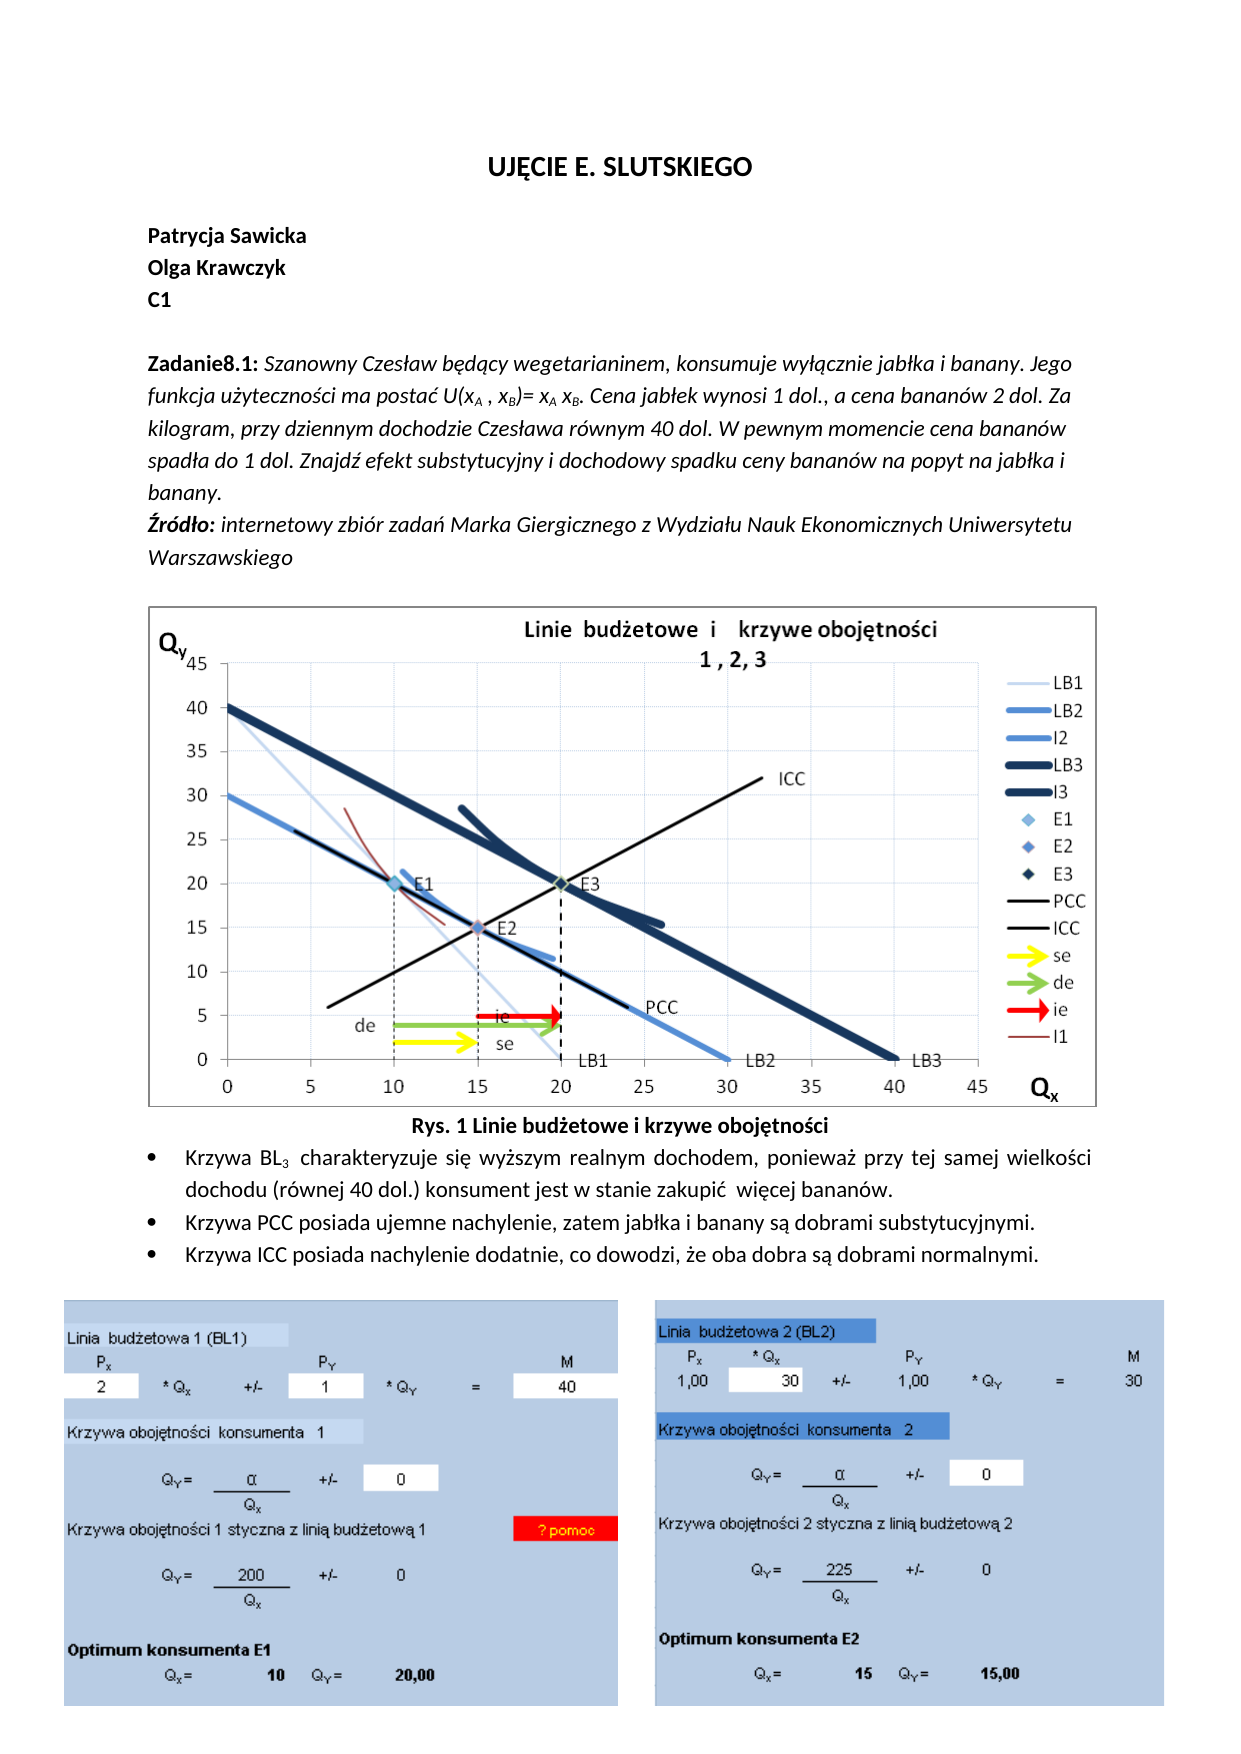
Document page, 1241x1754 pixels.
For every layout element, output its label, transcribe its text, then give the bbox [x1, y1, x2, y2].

text Zadanie8.1: Szanowny Czesław będący wegetarianinem, konsumuje wyłącznie jabłka i banany. Jego funkcja użyteczności ma postać U(xA , xB)= xA xB. Cena jabłek wynosi 1 dol., a cena bananów 2 dol. Za kilogram, przy dziennym dochodzie Czesława równym 40 dol. W pewnym momencie cena bananów spadła do 1 dol. Znajdź efekt substytucyjny i dochodowy spadku ceny bananów na popyt na jabłka i banany. [148, 349, 1093, 506]
text Olga Krawczyk [148, 253, 1093, 281]
text C1 [148, 285, 1093, 313]
picture [654, 1300, 1165, 1706]
text Źródło: internetowy zbiór zadań Marka Giergicznego z Wydziału Nauk Ekonomicznych Uniwersytetu Warszawskiego [148, 510, 1093, 571]
picture [64, 1300, 618, 1706]
picture [147, 606, 1097, 1107]
text Patrycja Sawicka [148, 221, 1093, 249]
list Krzywa BL3 charakteryzuje się wyższym realnym dochodem, ponieważ przy tej samej wielkości dochodu (równej 40 dol.) konsument jest w stanie zakupić więcej bananów. [148, 1143, 1093, 1204]
text Rys. 1 Linie budżetowe i krzywe obojętności [148, 1111, 1093, 1139]
list Krzywa ICC posiada nachylenie dodatnie, co dowodzi, że oba dobra są dobrami normalnymi. [148, 1240, 1093, 1268]
list Krzywa PCC posiada ujemne nachylenie, zatem jabłka i banany są dobrami substytucyjnymi. [148, 1208, 1093, 1236]
text UJĘCIE E. SLUTSKIEGO [148, 148, 1093, 183]
